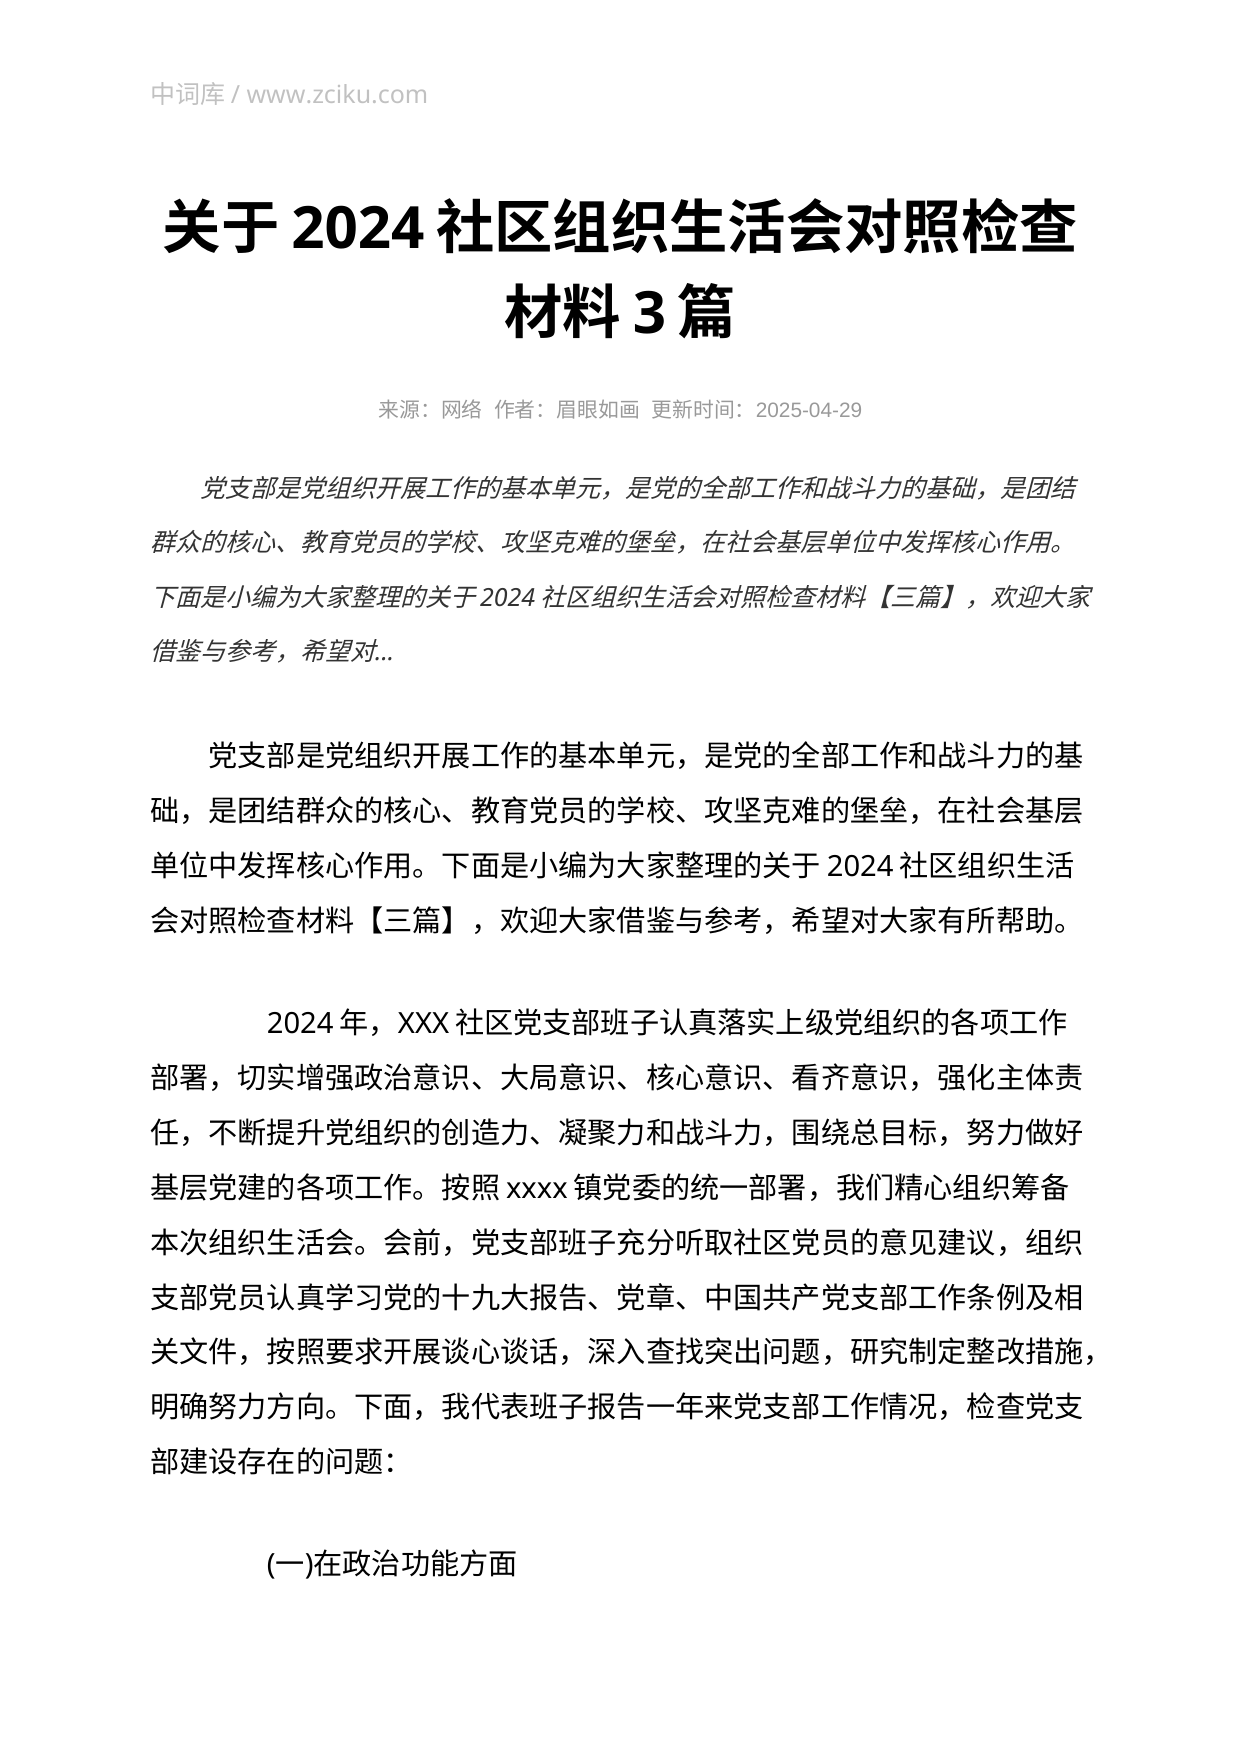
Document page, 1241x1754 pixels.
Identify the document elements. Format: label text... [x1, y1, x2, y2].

text 来源：网络 作者：眉眼如画 更新时间：2025-04-29 [150, 398, 1090, 422]
subtitle 关于2024社区组织生活会对照检查材料3篇 [150, 181, 1090, 351]
text 党支部是党组织开展工作的基本单元，是党的全部工作和战斗力的基础，是团结群众的核心、教育党员的学校、攻坚克难的堡垒，在社会基层单位中发挥核心作用。下面是小编为大家整理的关于2024社区组织生活会对照检查材料【三篇】，欢迎大家借鉴与参考，希望对大家有所帮助。 [150, 733, 1090, 940]
text 党支部是党组织开展工作的基本单元，是党的全部工作和战斗力的基础，是团结群众的核心、教育党员的学校、攻坚克难的堡垒，在社会基层单位中发挥核心作用。下面是小编为大家整理的关于2024社区组织生活会对照检查材料【三篇】，欢迎大家借鉴与参考，希望对... [150, 468, 1090, 668]
text 2024年，XXX社区党支部班子认真落实上级党组织的各项工作部署，切实增强政治意识、大局意识、核心意识、看齐意识，强化主体责任，不断提升党组织的创造力、凝聚力和战斗力，围绕总目标，努力做好基层党建的各项工作。按照xxxx镇党委的统一部署，我们精心组织筹备本次组织生活会。会前，党支部班子充分听取社区党员的意见建议，组织支部党员认真学习党的十九大报告、党章、中国共产党支部工作条例及相关文件，按照要求开展谈心谈话，深入查找突出问题，研究制定整改措施，明确努力方向。下面，我代表班子报告一年来党支部工作情况，检查党支部建设存在的问题： [150, 999, 1090, 1481]
text (一)在政治功能方面 [150, 1541, 1090, 1583]
